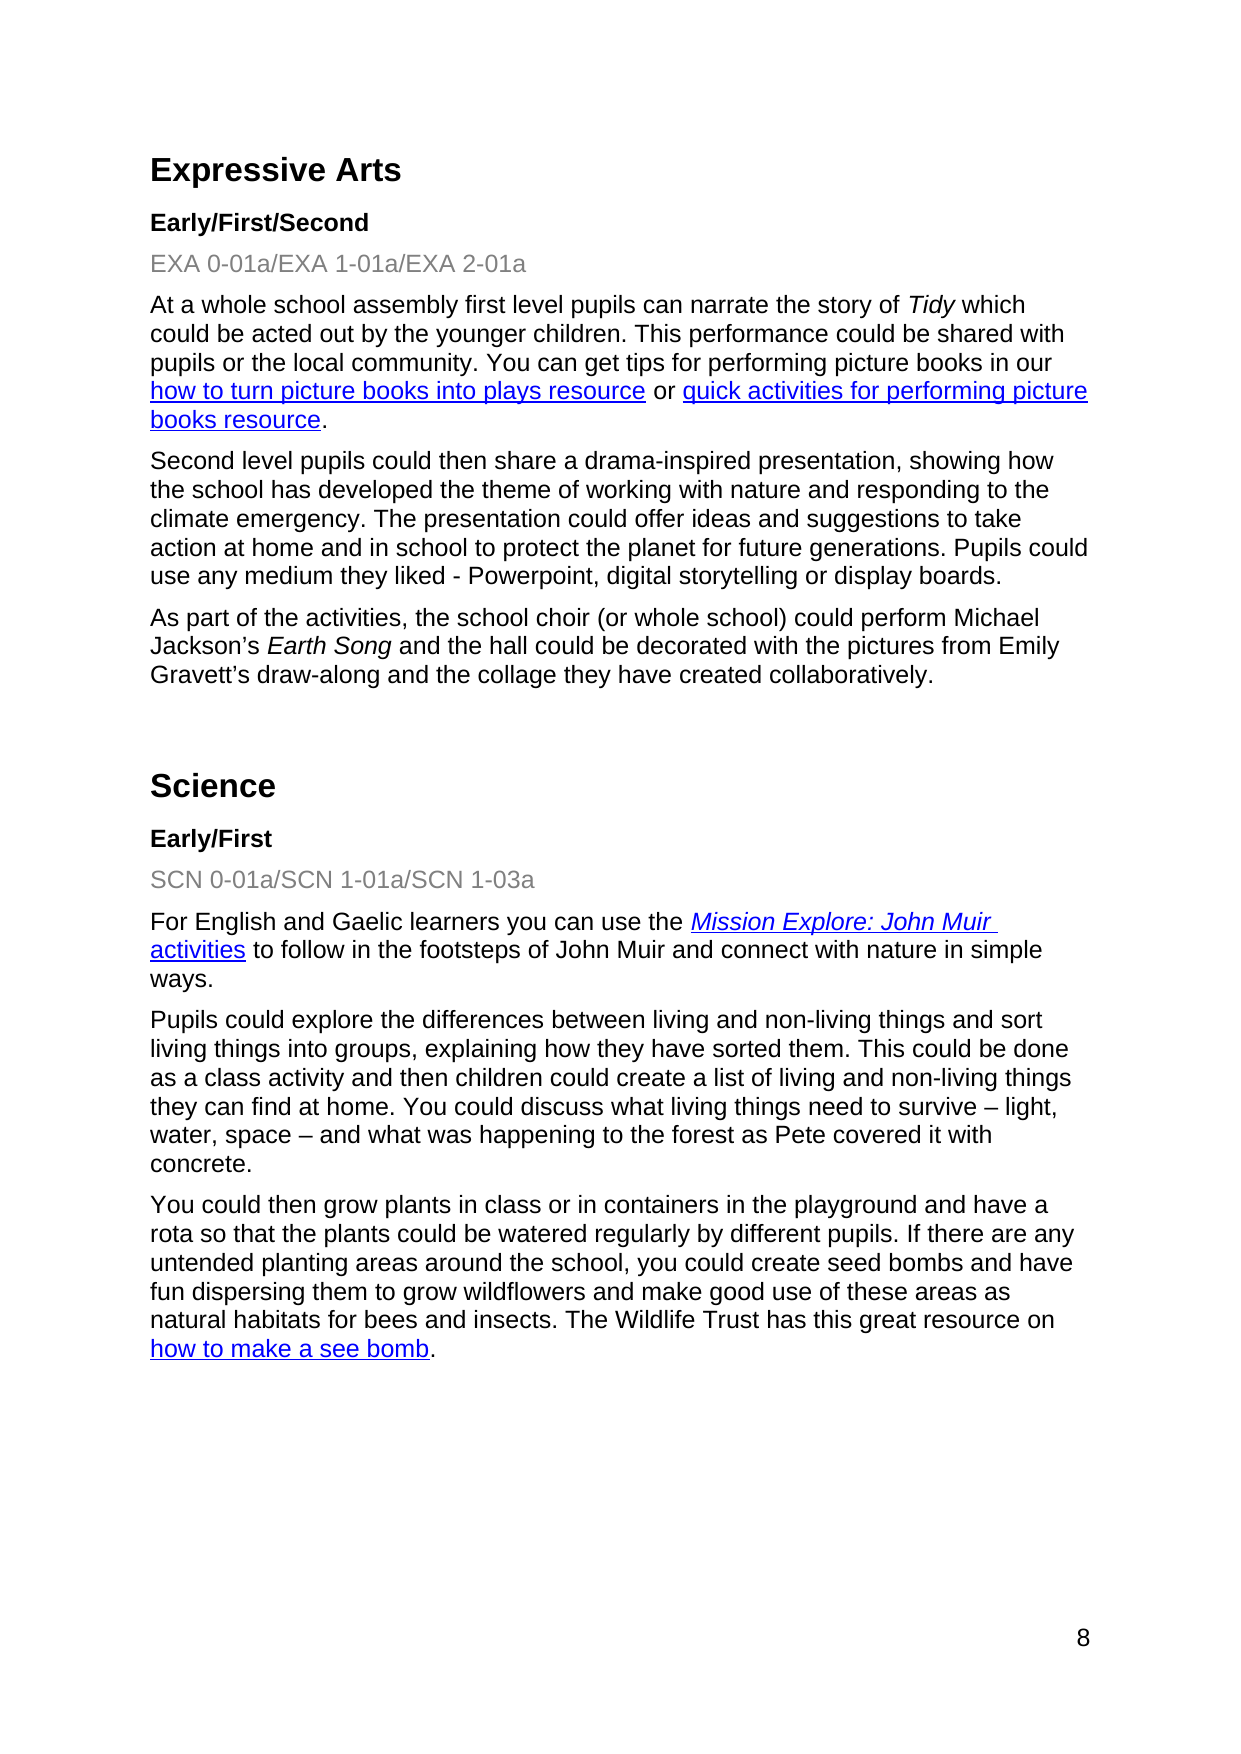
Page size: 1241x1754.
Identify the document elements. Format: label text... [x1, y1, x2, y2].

text For English and Gaelic learners you can use the Mission Explore: John Muir activities to follow in the footsteps of John Muir and connect with nature in simple ways. [150, 907, 1090, 993]
text Early/First/Second [150, 208, 1090, 236]
text SCN 0-01a/SCN 1-01a/SCN 1-03a [150, 865, 1090, 894]
text Second level pupils could then share a drama-inspired presentation, showing how the school has developed the theme of working with nature and responding to the climate emergency. The presentation could offer ideas and suggestions to take action at home and in school to protect the planet for future generations. Pupils could use any medium they liked - Powerpoint, digital storytelling or display boards. [150, 446, 1090, 590]
subtitle Expressive Arts [150, 150, 1090, 188]
text Early/First [150, 824, 1090, 853]
text Pupils could explore the differences between living and non-living things and sort living things into groups, explaining how they have sorted them. This could be done as a class activity and then children could create a list of living and non-living things they can find at home. You could discuss what living things need to survive – light, water, space – and what was happening to the forest as Pete covered it with concrete. [150, 1005, 1090, 1178]
text At a whole school assembly first level pupils can narrate the story of Tidy which could be acted out by the younger children. This performance could be shared with pupils or the local community. You can get tips for performing picture books in our how to turn picture books into plays resource or quick activities for performing picture books resource. [150, 290, 1090, 434]
text You could then grow plants in class or in containers in the playground and have a rota so that the plants could be watered regularly by different pupils. If there are any untended planting areas around the school, you could create seed bombs and have fun dispersing them to grow wildflowers and make good use of these areas as natural habitats for bees and insects. The Wildlife Trust has this great resource on how to make a see bomb. [150, 1190, 1090, 1363]
text EXA 0-01a/EXA 1-01a/EXA 2-01a [150, 249, 1090, 278]
subtitle Science [150, 767, 1090, 805]
text As part of the activities, the school choir (or whole school) could perform Michael Jackson’s Earth Song and the hall could be decorated with the pictures from Emily Gravett’s draw-along and the collage they have created collaboratively. [150, 603, 1090, 689]
